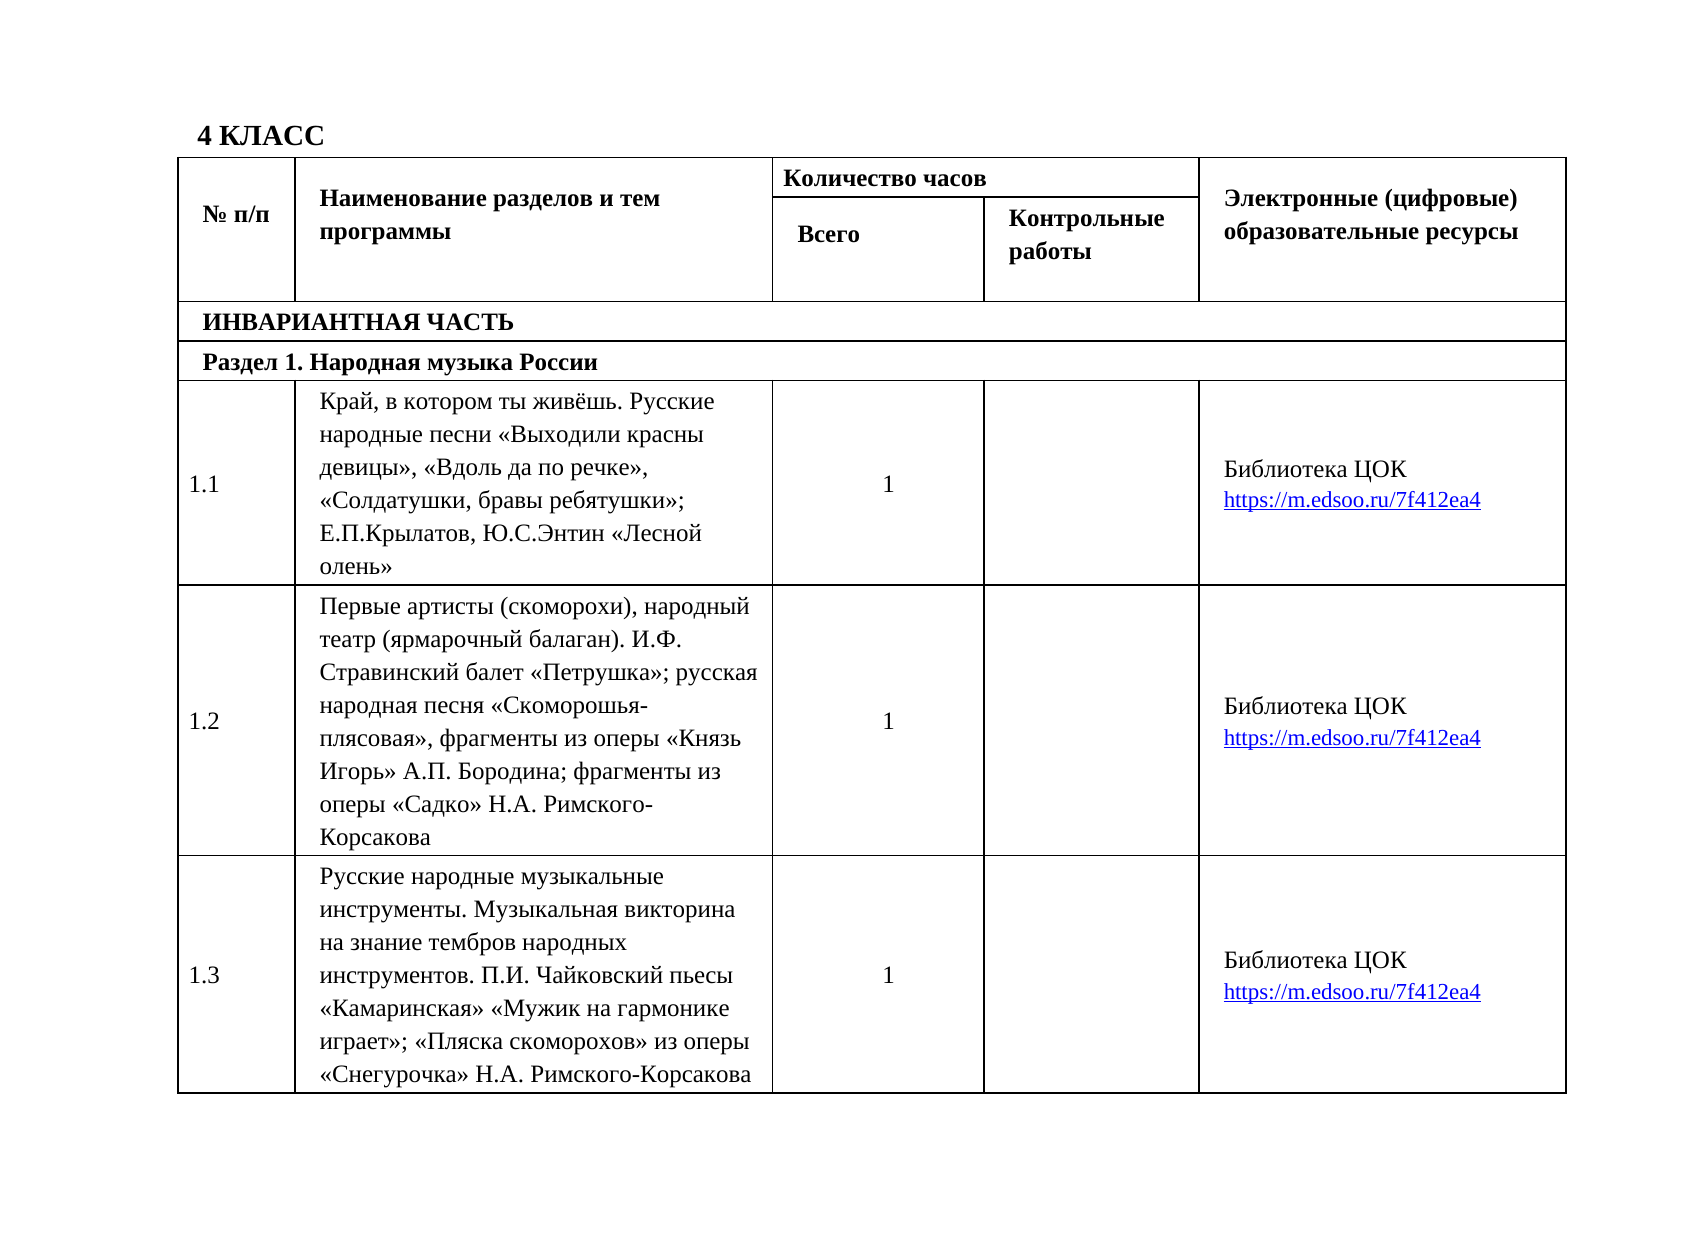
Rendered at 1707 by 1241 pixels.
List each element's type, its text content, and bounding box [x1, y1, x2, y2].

table_cell 1 [773, 381, 983, 584]
table_cell Край, в котором ты живёшь. Русские народные песни «Выходили красны девицы», «Вдоль да по речке», «Солдатушки, бравы ребятушки»; Е.П.Крылатов, Ю.С.Энтин «Лесной олень» [296, 381, 772, 584]
table_cell 1.3 [179, 856, 294, 1092]
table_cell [1200, 856, 1565, 1092]
table_cell ИНВАРИАНТНАЯ ЧАСТЬ [179, 302, 1565, 340]
table_cell Библиотека ЦОК https://m.edsoo.ru/7f412ea4 [1200, 381, 1565, 584]
table_cell [985, 586, 1198, 854]
table_cell 1 [773, 586, 983, 854]
table_header Наименование разделов и тем программы [296, 158, 772, 301]
table_cell Русские народные музыкальные инструменты. Музыкальная викторина на знание тембров народных инструментов. П.И. Чайковский пьесы «Камаринская» «Мужик на гармонике играет»; «Пляска скоморохов» из оперы «Снегурочка» Н.А. Римского-Корсакова [296, 856, 772, 1092]
table_cell Первые артисты (скоморохи), народный театр (ярмарочный балаган). И.Ф. Стравинский балет «Петрушка»; русская народная песня «Скоморошья-плясовая», фрагменты из оперы «Князь Игорь» А.П. Бородина; фрагменты из оперы «Садко» Н.А. Римского-Корсакова [296, 586, 772, 854]
table_cell [985, 381, 1198, 584]
table_cell 1.1 [179, 381, 294, 584]
table_cell [985, 856, 1198, 1092]
table_header Электронные (цифровые) образовательные ресурсы [1200, 158, 1565, 301]
table_cell 1 [773, 856, 983, 1092]
text 4 КЛАСС [190, 118, 1618, 152]
table_cell Контрольные работы [985, 198, 1198, 301]
table_cell 1.2 [179, 586, 294, 854]
table_cell Библиотека ЦОК https://m.edsoo.ru/7f412ea4 [1200, 586, 1565, 854]
table_header № п/п [179, 158, 294, 301]
table_header Количество часов [773, 158, 1198, 196]
table_cell Всего [773, 198, 983, 301]
table_cell Раздел 1. Народная музыка России [179, 342, 1565, 379]
